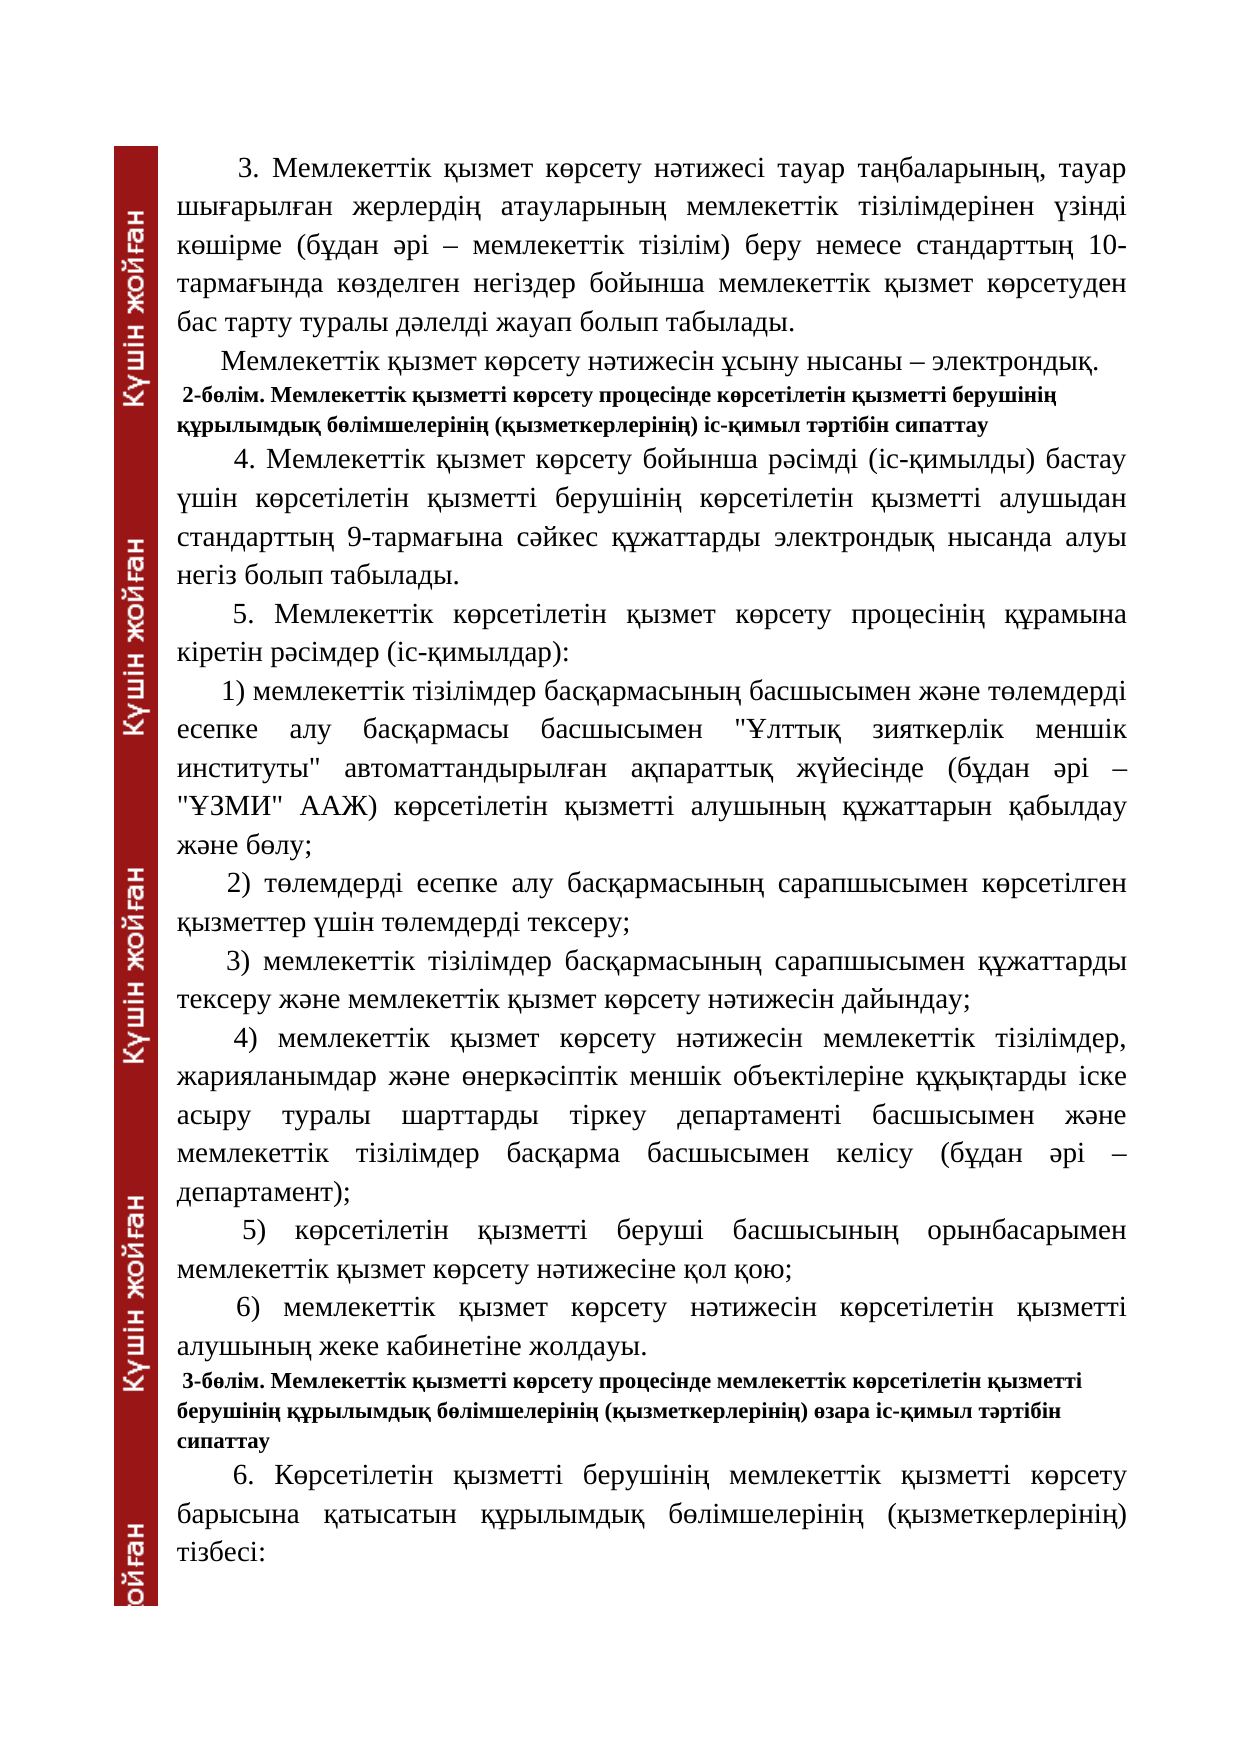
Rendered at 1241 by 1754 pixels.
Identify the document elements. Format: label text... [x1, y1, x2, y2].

text 2-бөлім. Мемлекеттік қызметті көрсету процесінде көрсетілетін қызметті берушінің құрылымдық бөлімшелерінің (қызметкерлерінің) іс-қимыл тәртібін сипаттау [112, 381, 1128, 438]
text 4. Мемлекеттік қызмет көрсету бойынша рәсімді (іс-қимылды) бастау үшін көрсетілетін қызметті берушінің көрсетілетін қызметті алушыдан стандарттың 9-тармағына сәйкес құжаттарды электрондық нысанда алуы негіз болып табылады. [112, 442, 1128, 591]
text Мемлекеттік қызмет көрсету нәтижесін ұсыну нысаны – электрондық. [112, 343, 1128, 376]
picture [114, 591, 158, 596]
text 6) мемлекеттік қызмет көрсету нәтижесін көрсетілетін қызметті алушының жеке кабинетіне жолдауы. [112, 1289, 1128, 1362]
picture [114, 1362, 158, 1367]
picture [114, 438, 158, 442]
text 6. Көрсетілетін қызметті берушінің мемлекеттік қызметті көрсету барысына қатысатын құрылымдық бөлімшелерінің (қызметкерлерінің) тізбесі: [112, 1457, 1128, 1568]
text 3-бөлім. Мемлекеттік қызметті көрсету процесінде мемлекеттік көрсетілетін қызметті берушінің құрылымдық бөлімшелерінің (қызметкерлерінің) өзара іс-қимыл тәртібін сипаттау [112, 1367, 1128, 1453]
text 1) мемлекеттік тізілімдер басқармасының басшысымен және төлемдерді есепке алу басқармасы басшысымен "Ұлттық зияткерлік меншік институты" автоматтандырылған ақпараттық жүйесінде (бұдан әрі – "ҰЗМИ" ААЖ) көрсетілетін қызметті алушының құжаттарын қабылдау және бөлу; [112, 673, 1128, 861]
picture [114, 376, 158, 381]
text 2) төлемдерді есепке алу басқармасының сарапшысымен көрсетілген қызметтер үшін төлемдерді тексеру; [112, 866, 1128, 938]
picture [114, 938, 158, 943]
picture [114, 861, 158, 866]
picture [114, 146, 158, 150]
picture [114, 668, 158, 673]
picture [114, 1453, 158, 1457]
text 4) мемлекеттік қызмет көрсету нәтижесін мемлекеттік тізілімдер, жарияланымдар және өнеркәсіптік меншік объектілеріне құқықтарды іске асыру туралы шарттарды тіркеу департаменті басшысымен және мемлекеттік тізілімдер басқарма басшысымен келісу (бұдан әрі –департамент); [112, 1020, 1128, 1207]
picture [114, 1284, 158, 1289]
picture [114, 1015, 158, 1020]
text 3. Мемлекеттік қызмет көрсету нәтижесі тауар таңбаларының, тауар шығарылған жерлердің атауларының мемлекеттік тізілімдерінен үзінді көшірме (бұдан әрі – мемлекеттік тізілім) беру немесе стандарттың 10-тармағында көзделген негіздер бойынша мемлекеттік қызмет көрсетуден бас тарту туралы дәлелді жауап болып табылады. [112, 150, 1128, 338]
picture [114, 1207, 158, 1212]
text 5. Мемлекеттік көрсетілетін қызмет көрсету процесінің құрамына кіретін рәсімдер (іс-қимылдар): [112, 596, 1128, 668]
picture [114, 1568, 158, 1606]
picture [114, 338, 158, 343]
text 3) мемлекеттік тізілімдер басқармасының сарапшысымен құжаттарды тексеру және мемлекеттік қызмет көрсету нәтижесін дайындау; [112, 943, 1128, 1015]
text 5) көрсетілетін қызметті беруші басшысының орынбасарымен мемлекеттік қызмет көрсету нәтижесіне қол қою; [112, 1212, 1128, 1284]
